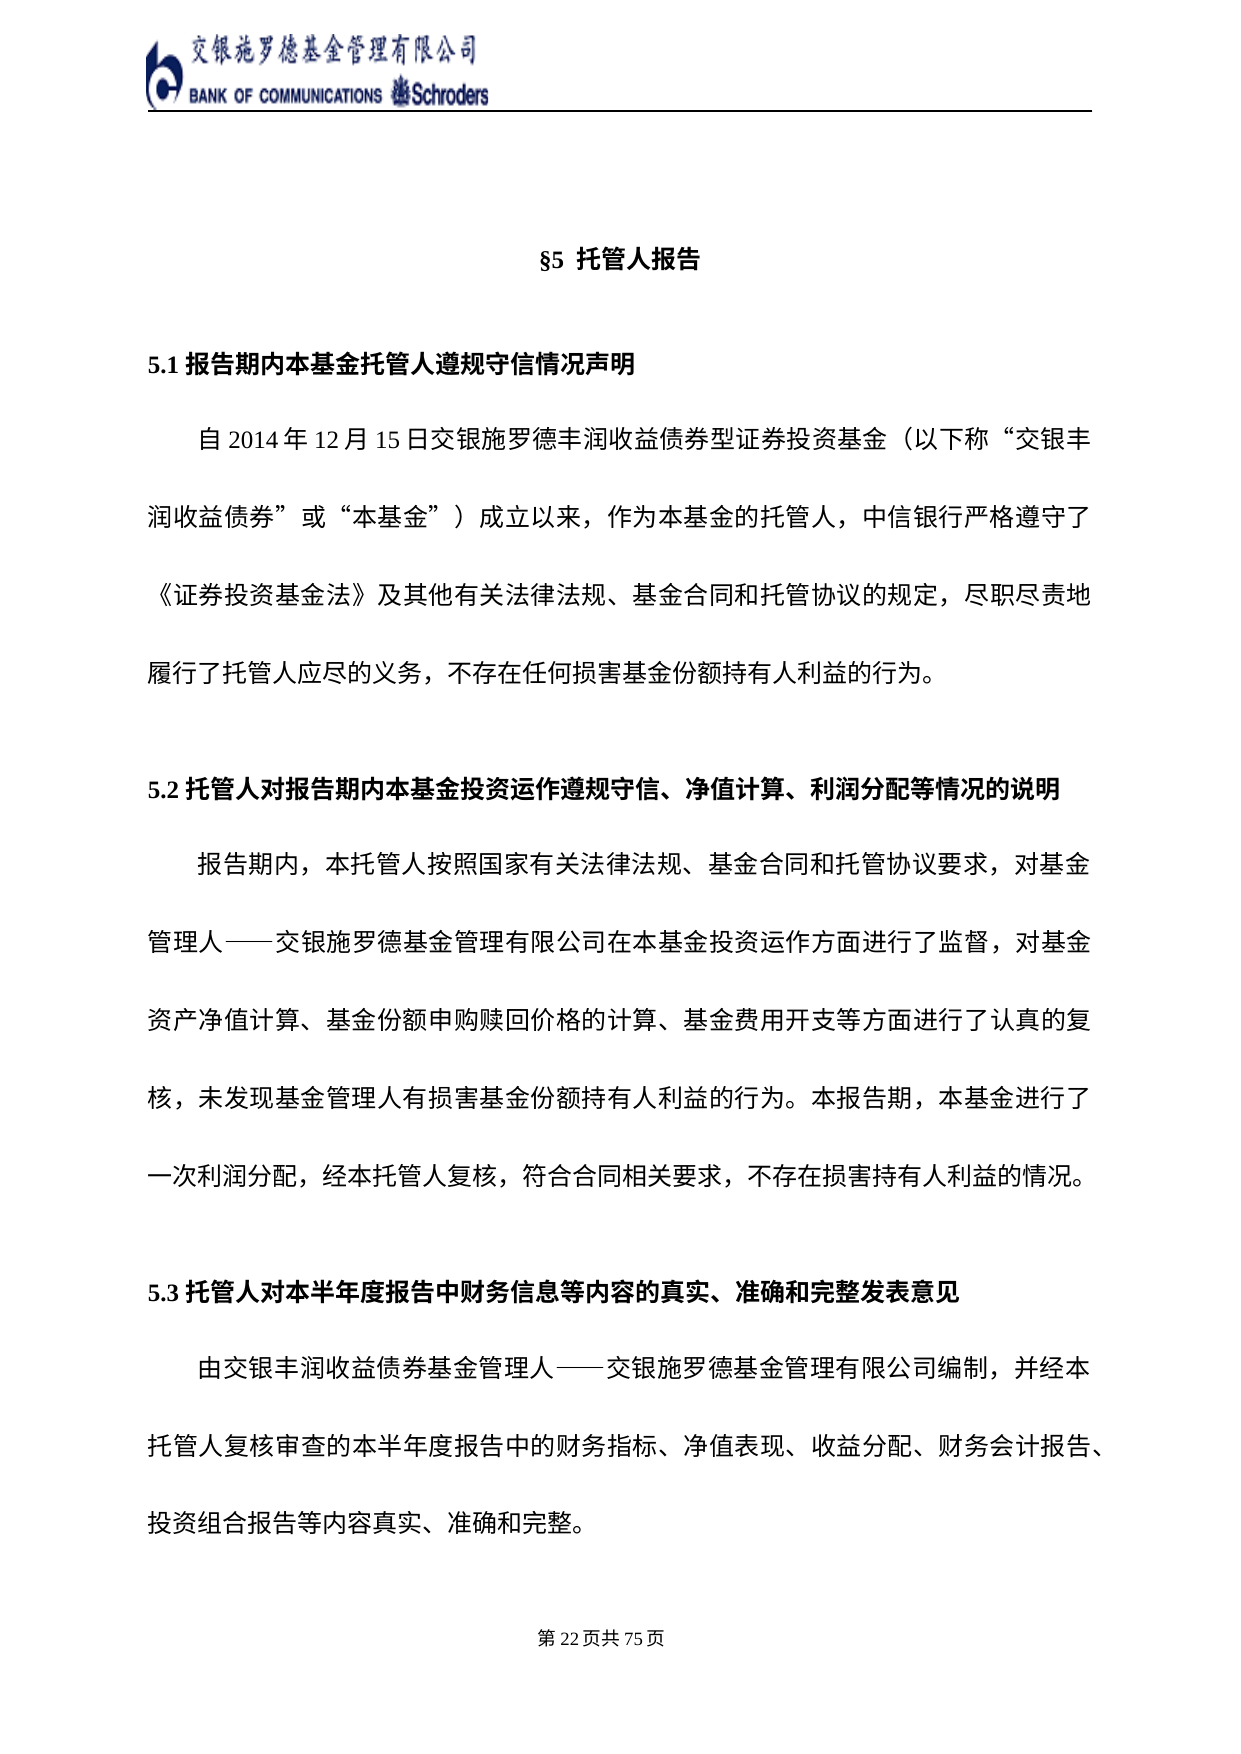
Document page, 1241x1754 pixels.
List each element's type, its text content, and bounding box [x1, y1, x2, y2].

text 由交银丰润收益债券基金管理人——交银施罗德基金管理有限公司编制，并经本托管人复核审查的本半年度报告中的财务指标、净值表现、收益分配、财务会计报告、投资组合报告等内容真实、准确和完整。 [148, 1334, 1092, 1554]
subtitle 5.2 托管人对报告期内本基金投资运作遵规守信、净值计算、利润分配等情况的说明 [148, 755, 1092, 820]
subtitle 5.1 报告期内本基金托管人遵规守信情况声明 [148, 330, 1092, 395]
text 报告期内，本托管人按照国家有关法律法规、基金合同和托管协议要求，对基金管理人——交银施罗德基金管理有限公司在本基金投资运作方面进行了监督，对基金资产净值计算、基金份额申购赎回价格的计算、基金费用开支等方面进行了认真的复核，未发现基金管理人有损害基金份额持有人利益的行为。本报告期，本基金进行了一次利润分配，经本托管人复核，符合合同相关要求，不存在损害持有人利益的情况。 [148, 830, 1092, 1207]
picture [146, 34, 489, 110]
subtitle 5.3 托管人对本半年度报告中财务信息等内容的真实、准确和完整发表意见 [148, 1258, 1092, 1323]
subtitle §5 托管人报告 [148, 225, 1092, 290]
text 自2014年12月15日交银施罗德丰润收益债券型证券投资基金（以下称“交银丰润收益债券”或“本基金”）成立以来，作为本基金的托管人，中信银行严格遵守了《证券投资基金法》及其他有关法律法规、基金合同和托管协议的规定，尽职尽责地履行了托管人应尽的义务，不存在任何损害基金份额持有人利益的行为。 [148, 405, 1092, 704]
